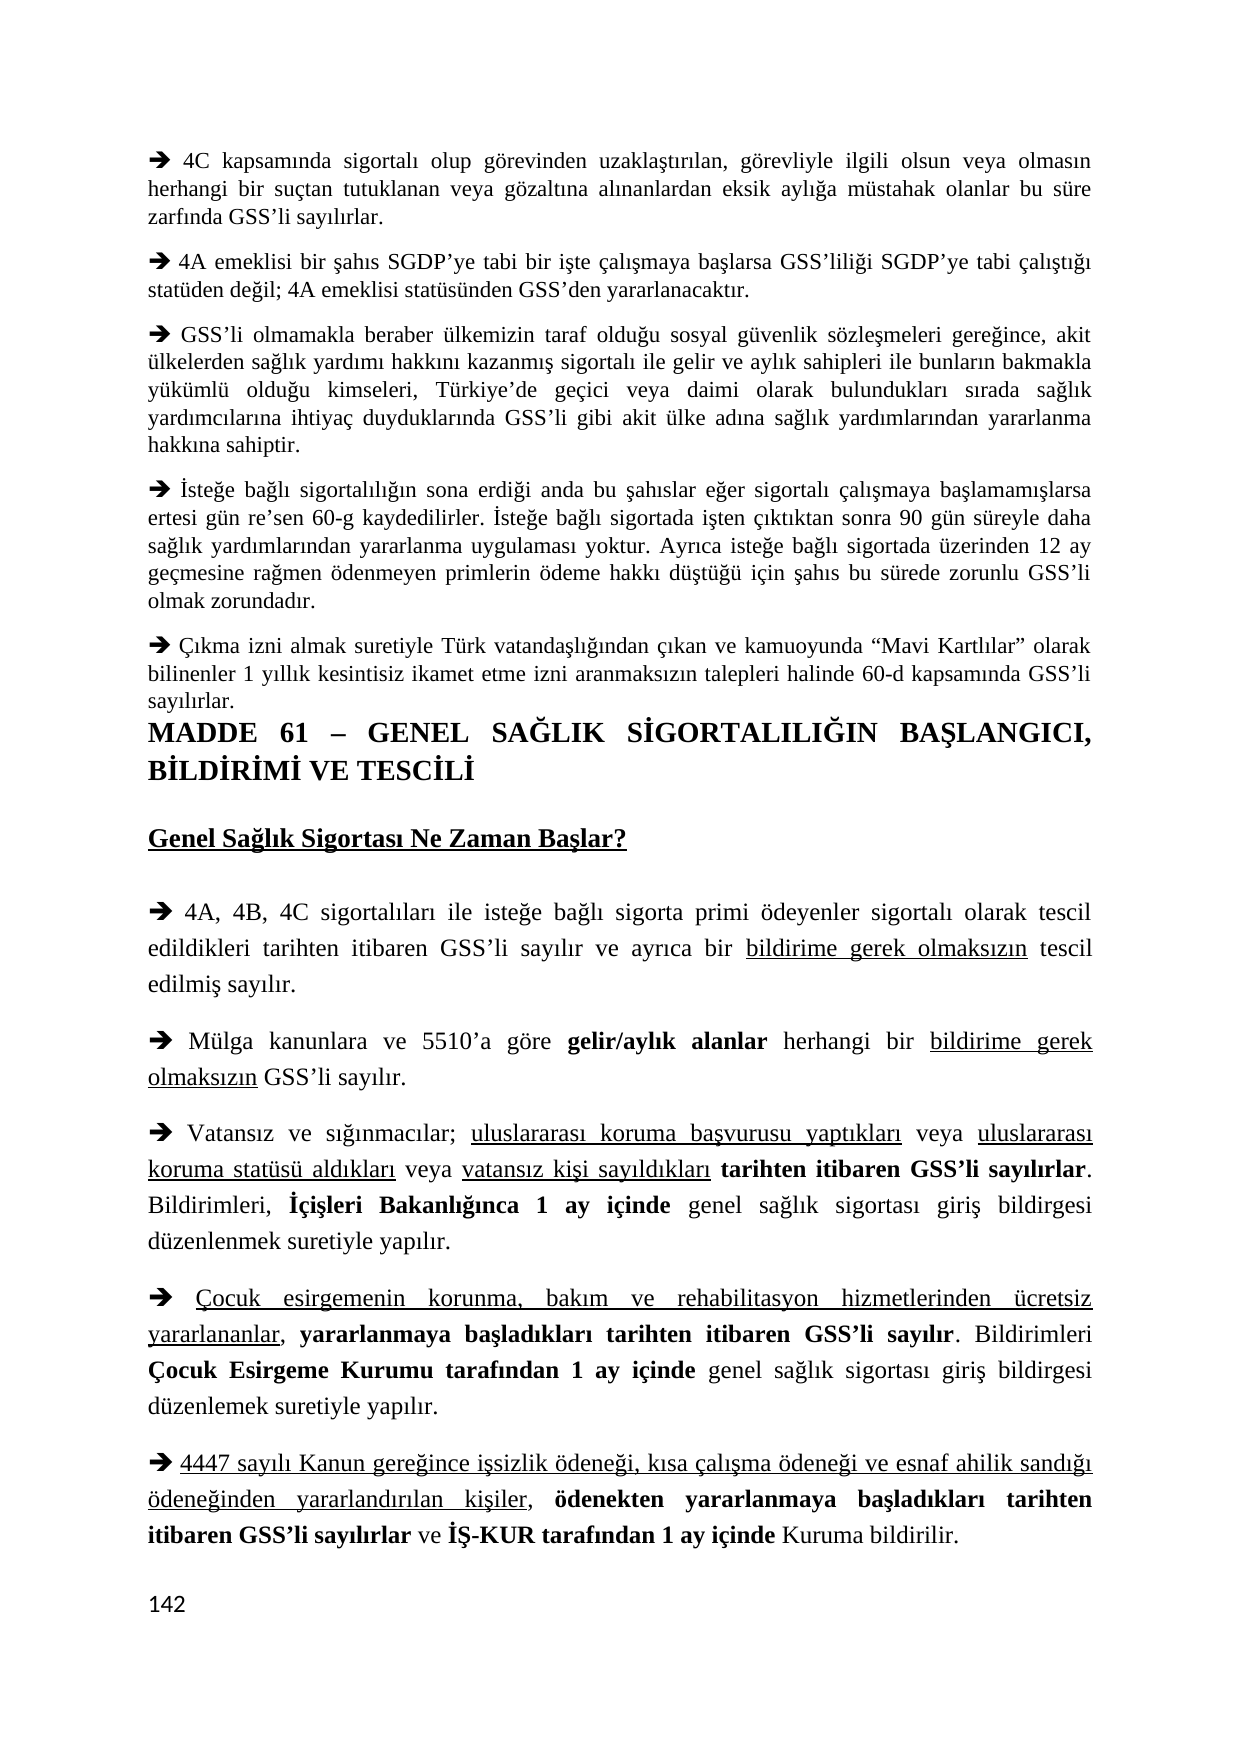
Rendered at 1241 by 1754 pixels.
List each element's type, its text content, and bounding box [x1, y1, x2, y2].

text 4A, 4B, 4C sigortalıları ile isteğe bağlı sigorta primi ödeyenler sigortalı olarak tescil edildikleri tarihten itibaren GSS’li sayılır ve ayrıca bir bildirime gerek olmaksızın tescil edilmiş sayılır. [148, 897, 1093, 998]
text İsteğe bağlı sigortalılığın sona erdiği anda bu şahıslar eğer sigortalı çalışmaya başlamamışlarsa ertesi gün re’sen 60-g kaydedilirler. İsteğe bağlı sigortada işten çıktıktan sonra 90 gün süreyle daha sağlık yardımlarından yararlanma uygulaması yoktur. Ayrıca isteğe bağlı sigortada üzerinden 12 ay geçmesine rağmen ödenmeyen primlerin ödeme hakkı düştüğü için şahıs bu sürede zorunlu GSS’li olmak zorundadır. [148, 476, 1093, 613]
text Çıkma izni almak suretiyle Türk vatandaşlığından çıkan ve kamuoyunda “Mavi Kartlılar” olarak bilinenler 1 yıllık kesintisiz ikamet etme izni aranmaksızın talepleri halinde 60-d kapsamında GSS’li sayılırlar. [148, 632, 1093, 714]
text MADDE 61 – GENEL SAĞLIK SİGORTALILIĞIN BAŞLANGICI, BİLDİRİMİ VE TESCİLİ [148, 715, 1093, 787]
text 4C kapsamında sigortalı olup görevinden uzaklaştırılan, görevliyle ilgili olsun veya olmasın herhangi bir suçtan tutuklanan veya gözaltına alınanlardan eksik aylığa müstahak olanlar bu süre zarfında GSS’li sayılırlar. [148, 148, 1093, 229]
text GSS’li olmamakla beraber ülkemizin taraf olduğu sosyal güvenlik sözleşmeleri gereğince, akit ülkelerden sağlık yardımı hakkını kazanmış sigortalı ile gelir ve aylık sahipleri ile bunların bakmakla yükümlü olduğu kimseleri, Türkiye’de geçici veya daimi olarak bulundukları sırada sağlık yardımcılarına ihtiyaç duyduklarında GSS’li gibi akit ülke adına sağlık yardımlarından yararlanma hakkına sahiptir. [148, 321, 1093, 458]
text Çocuk esirgemenin korunma, bakım ve rehabilitasyon hizmetlerinden ücretsiz yararlananlar, yararlanmaya başladıkları tarihten itibaren GSS’li sayılır. Bildirimleri Çocuk Esirgeme Kurumu tarafından 1 ay içinde genel sağlık sigortası giriş bildirgesi düzenlemek suretiyle yapılır. [148, 1283, 1093, 1420]
text 4A emeklisi bir şahıs SGDP’ye tabi bir işte çalışmaya başlarsa GSS’liliği SGDP’ye tabi çalıştığı statüden değil; 4A emeklisi statüsünden GSS’den yararlanacaktır. [148, 248, 1093, 302]
text 4447 sayılı Kanun gereğince işsizlik ödeneği, kısa çalışma ödeneği ve esnaf ahilik sandığı ödeneğinden yararlandırılan kişiler, ödenekten yararlanmaya başladıkları tarihten itibaren GSS’li sayılırlar ve İŞ-KUR tarafından 1 ay içinde Kuruma bildirilir. [148, 1448, 1093, 1548]
text Genel Sağlık Sigortası Ne Zaman Başlar? [148, 822, 1093, 853]
text Mülga kanunlara ve 5510’a göre gelir/aylık alanlar herhangi bir bildirime gerek olmaksızın GSS’li sayılır. [148, 1026, 1093, 1090]
text Vatansız ve sığınmacılar; uluslararası koruma başvurusu yaptıkları veya uluslararası koruma statüsü aldıkları veya vatansız kişi sayıldıkları tarihten itibaren GSS’li sayılırlar. Bildirimleri, İçişleri Bakanlığınca 1 ay içinde genel sağlık sigortası giriş bildirgesi düzenlenmek suretiyle yapılır. [148, 1118, 1093, 1255]
